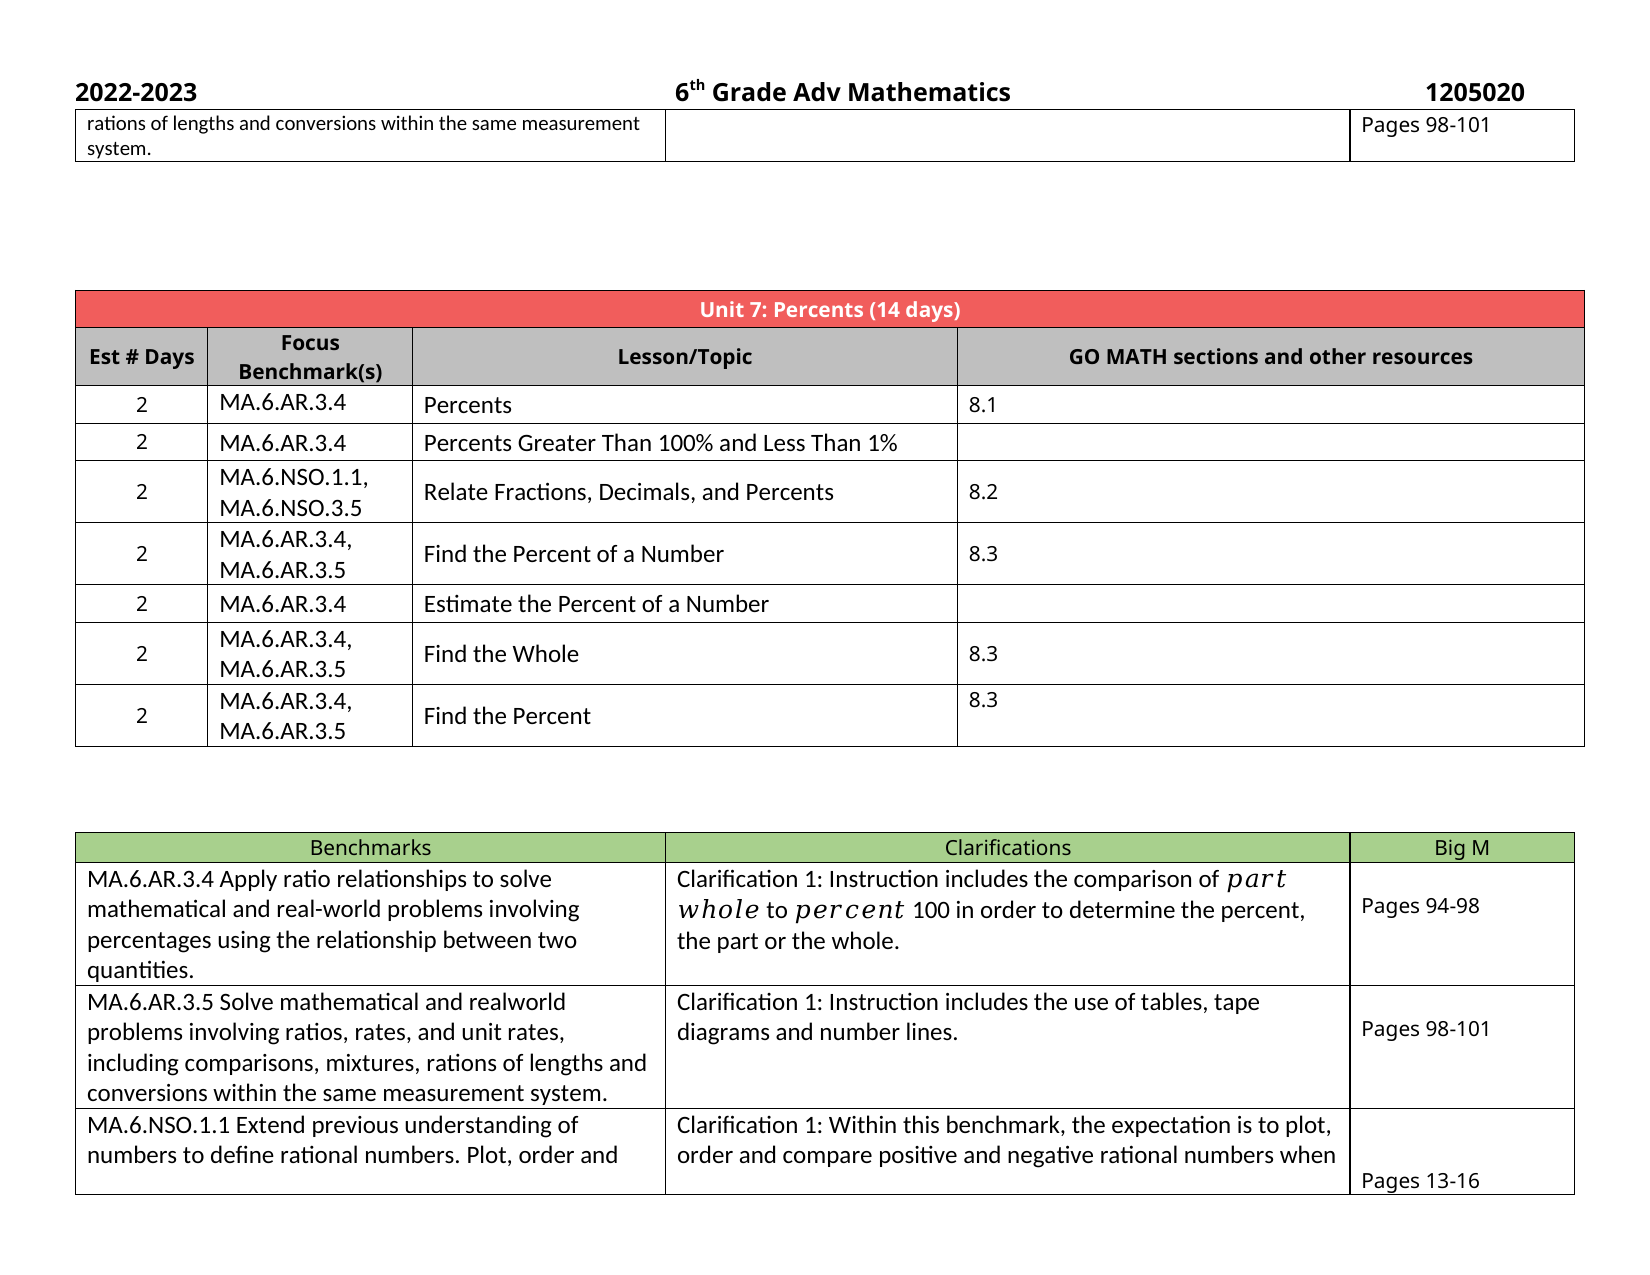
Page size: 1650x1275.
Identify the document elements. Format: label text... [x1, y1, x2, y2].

table_cell 8.3 [958, 685, 1584, 746]
table_cell Relate Fractions, Decimals, and Percents [413, 461, 957, 522]
table_cell Find the Percent [413, 685, 957, 746]
table_cell Pages 94-98 [1351, 863, 1574, 985]
table_cell MA.6.NSO.1.1, MA.6.NSO.3.5 [208, 461, 412, 522]
table_header Unit 7: Percents (14 days) [76, 291, 1584, 327]
table_cell 2 [76, 424, 207, 460]
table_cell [76, 1109, 665, 1194]
table_cell Est # Days [76, 328, 207, 385]
table_cell MA.6.AR.3.4 [208, 424, 412, 460]
table_cell Clarification 1: Instruction includes the comparison of 𝑝𝑎𝑟𝑡 𝑤ℎ𝑜𝑙𝑒 to 𝑝𝑒𝑟𝑐𝑒𝑛𝑡 100 in order to determine the percent, the part or the whole. [666, 863, 1349, 985]
table_cell Pages 13-16 [1351, 1109, 1574, 1194]
table_cell Pages 98-101 [1351, 110, 1574, 161]
table_cell [958, 585, 1584, 622]
table_cell MA.6.AR.3.4, MA.6.AR.3.5 [208, 523, 412, 584]
table_cell 8.2 [958, 461, 1584, 522]
table_cell MA.6.AR.3.4, MA.6.AR.3.5 [208, 685, 412, 746]
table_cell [666, 1109, 1349, 1194]
table_cell 2 [76, 461, 207, 522]
table_cell 2 [76, 523, 207, 584]
table_cell GO MATH sections and other resources [958, 328, 1584, 385]
table_cell MA.6.AR.3.4 Apply ratio relationships to solve mathematical and real-world problems involving percentages using the relationship between two quantities. [76, 863, 665, 985]
table_cell MA.6.AR.3.4, MA.6.AR.3.5 [208, 623, 412, 684]
table_header Clarifications [666, 833, 1349, 862]
table_cell Find the Percent of a Number [413, 523, 957, 584]
table_cell Clarification 1: Instruction includes the use of tables, tape diagrams and number lines. [666, 986, 1349, 1108]
table_cell MA.6.AR.3.4 [208, 386, 412, 423]
table_cell 8.3 [958, 523, 1584, 584]
table_cell Pages 98-101 [1351, 986, 1574, 1108]
table_header Benchmarks [76, 833, 665, 862]
table_cell Estimate the Percent of a Number [413, 585, 957, 622]
table_cell Percents Greater Than 100% and Less Than 1% [413, 424, 957, 460]
table_cell 2 [76, 685, 207, 746]
table_cell Focus Benchmark(s) [208, 328, 412, 385]
table_header Big M [1351, 833, 1574, 862]
table_cell 8.1 [958, 386, 1584, 423]
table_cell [666, 110, 1349, 161]
table_cell Find the Whole [413, 623, 957, 684]
table_cell [958, 424, 1584, 460]
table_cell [76, 110, 665, 161]
table_cell MA.6.AR.3.4 [208, 585, 412, 622]
table_cell 2 [76, 623, 207, 684]
table_cell Percents [413, 386, 957, 423]
table_cell 8.3 [958, 623, 1584, 684]
table_cell 2 [76, 585, 207, 622]
table_cell Lesson/Topic [413, 328, 957, 385]
table_cell 2 [76, 386, 207, 423]
